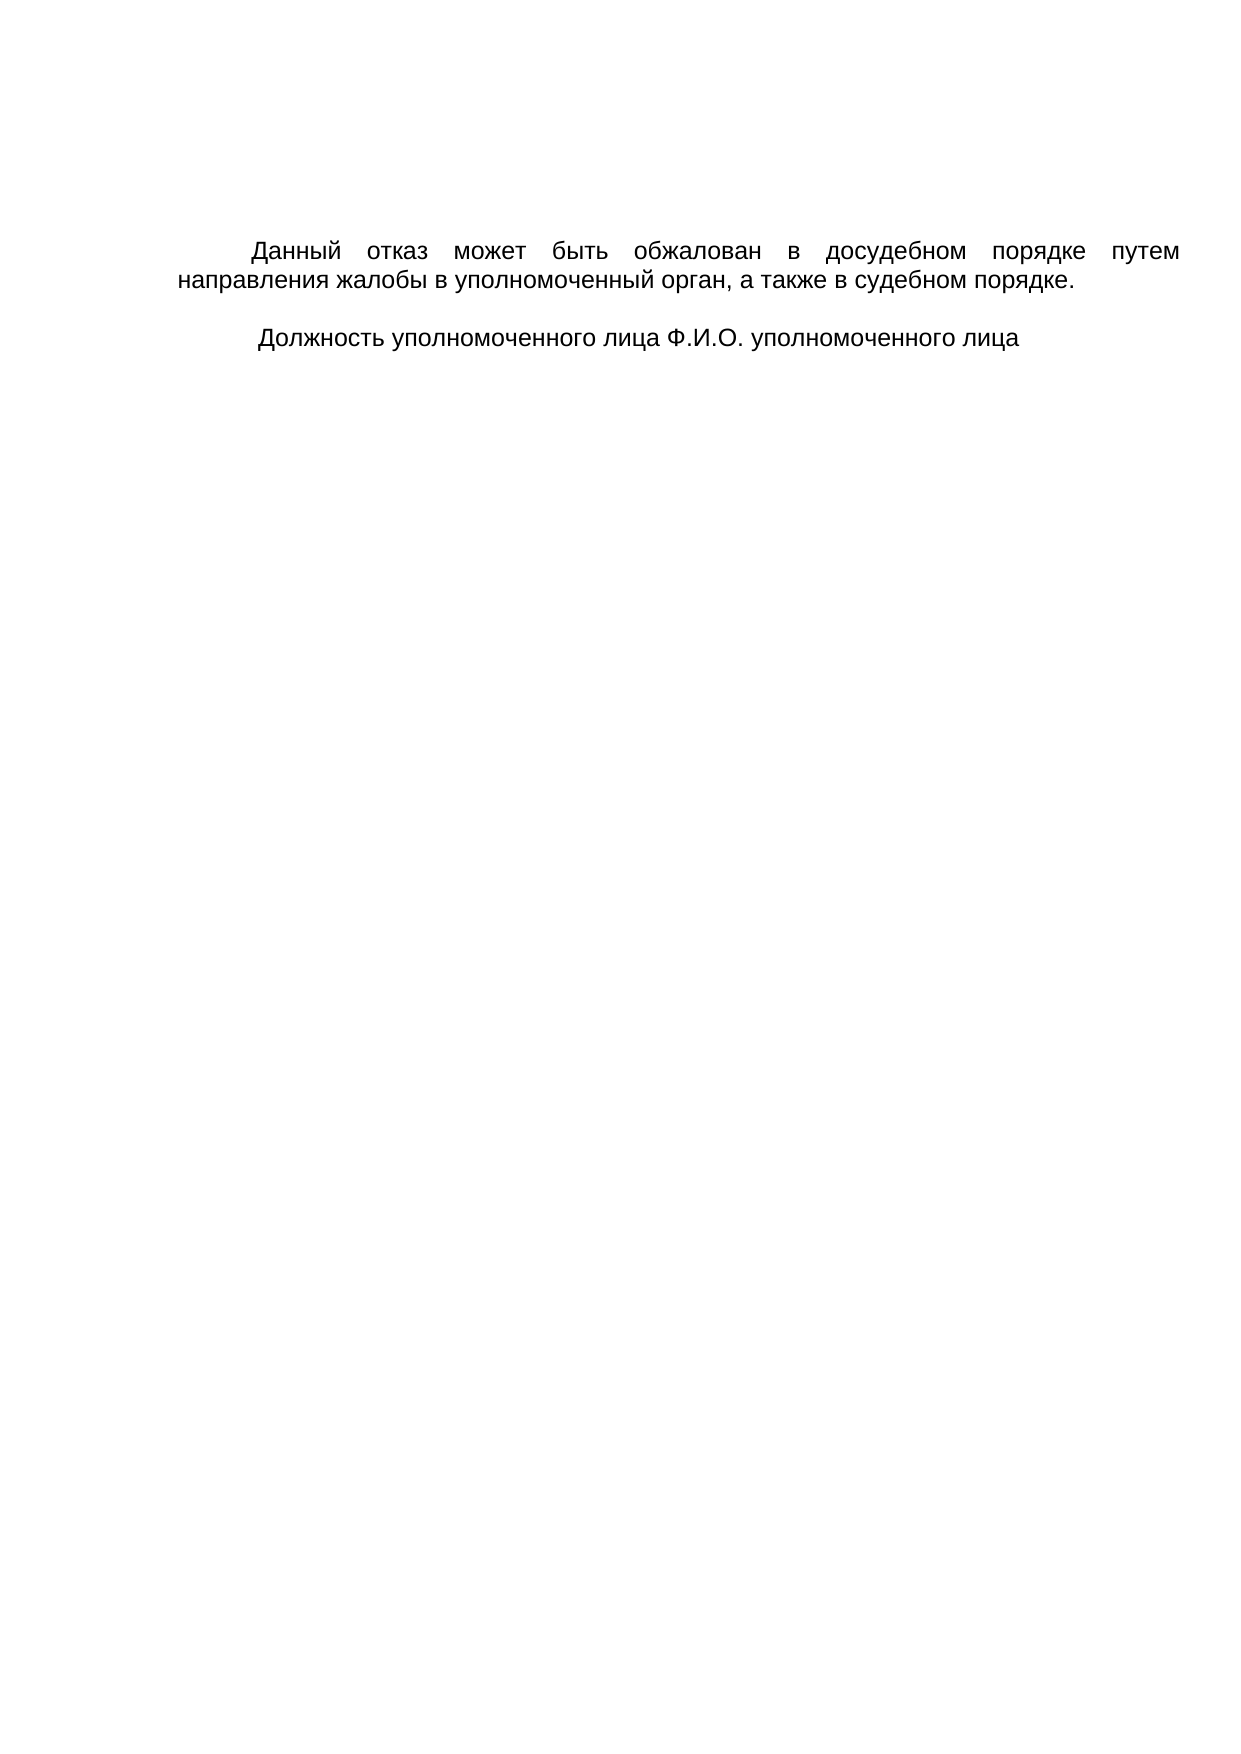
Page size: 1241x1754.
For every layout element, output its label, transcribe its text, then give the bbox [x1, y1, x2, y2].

text Данный отказ может быть обжалован в досудебном порядке путем направления жалобы в уполномоченный орган, а также в судебном порядке. [177, 236, 1181, 294]
text Должность уполномоченного лица Ф.И.О. уполномоченного лица [177, 322, 1181, 351]
